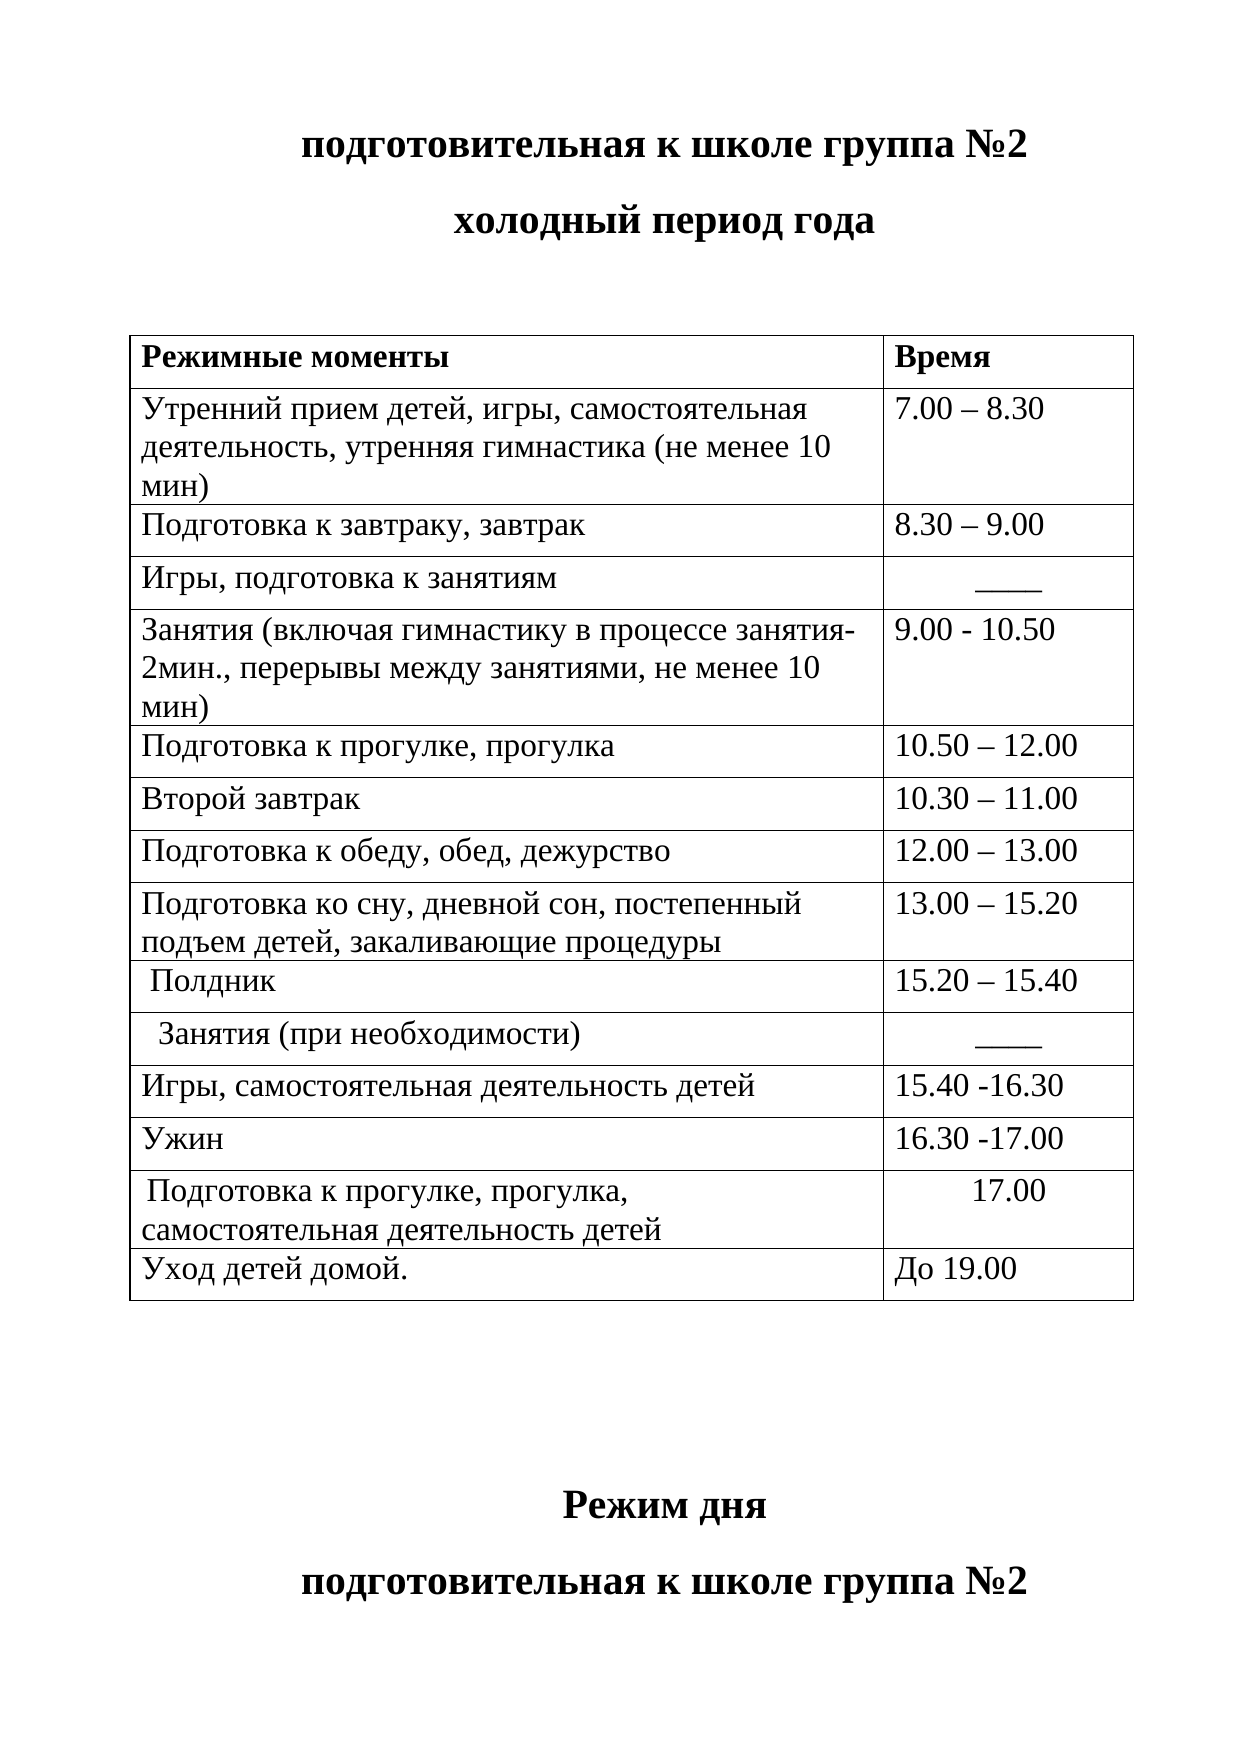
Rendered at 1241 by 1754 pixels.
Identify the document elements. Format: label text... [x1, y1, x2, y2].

table_cell 10.30 – 11.00 [884, 778, 1133, 829]
text подготовительная к школе группа №2 [177, 118, 1152, 166]
table_cell Подготовка к прогулке, прогулка, самостоятельная деятельность детей [131, 1171, 883, 1247]
table_cell Игры, самостоятельная деятельность детей [131, 1066, 883, 1117]
table_cell Подготовка к завтраку, завтрак [131, 505, 883, 556]
table_cell 17.00 [884, 1171, 1133, 1247]
table_cell 16.30 -17.00 [884, 1118, 1133, 1170]
table_cell 10.50 – 12.00 [884, 726, 1133, 777]
text холодный период года [177, 194, 1152, 242]
table_cell 7.00 – 8.30 [884, 389, 1133, 503]
table_cell 15.40 -16.30 [884, 1066, 1133, 1117]
table_cell 15.20 – 15.40 [884, 961, 1133, 1012]
table_header Время [884, 336, 1133, 387]
table_cell Подготовка к обеду, обед, дежурство [131, 831, 883, 882]
table_cell Подготовка ко сну, дневной сон, постепенный подъем детей, закаливающие процедуры [131, 883, 883, 960]
table_cell Второй завтрак [131, 778, 883, 829]
table_cell Занятия (включая гимнастику в процессе занятия- 2мин., перерывы между занятиями, не менее 10 мин) [131, 610, 883, 724]
table_cell Полдник [131, 961, 883, 1012]
table_cell 8.30 – 9.00 [884, 505, 1133, 556]
table_cell 9.00 - 10.50 [884, 610, 1133, 724]
table_cell 12.00 – 13.00 [884, 831, 1133, 882]
table_cell Ужин [131, 1118, 883, 1170]
table_cell Утренний прием детей, игры, самостоятельная деятельность, утренняя гимнастика (не менее 10 мин) [131, 389, 883, 503]
table_cell Подготовка к прогулке, прогулка [131, 726, 883, 777]
table_cell 13.00 – 15.20 [884, 883, 1133, 960]
table_cell Игры, подготовка к занятиям [131, 557, 883, 608]
table_cell Занятия (при необходимости) [131, 1013, 883, 1065]
text подготовительная к школе группа №2 [177, 1555, 1152, 1603]
table_cell До 19.00 [884, 1249, 1133, 1300]
table_cell ____ [884, 557, 1133, 608]
table_cell Уход детей домой. [131, 1249, 883, 1300]
text Режим дня [177, 1479, 1152, 1527]
table_header Режимные моменты [131, 336, 883, 387]
table_cell ____ [884, 1013, 1133, 1065]
